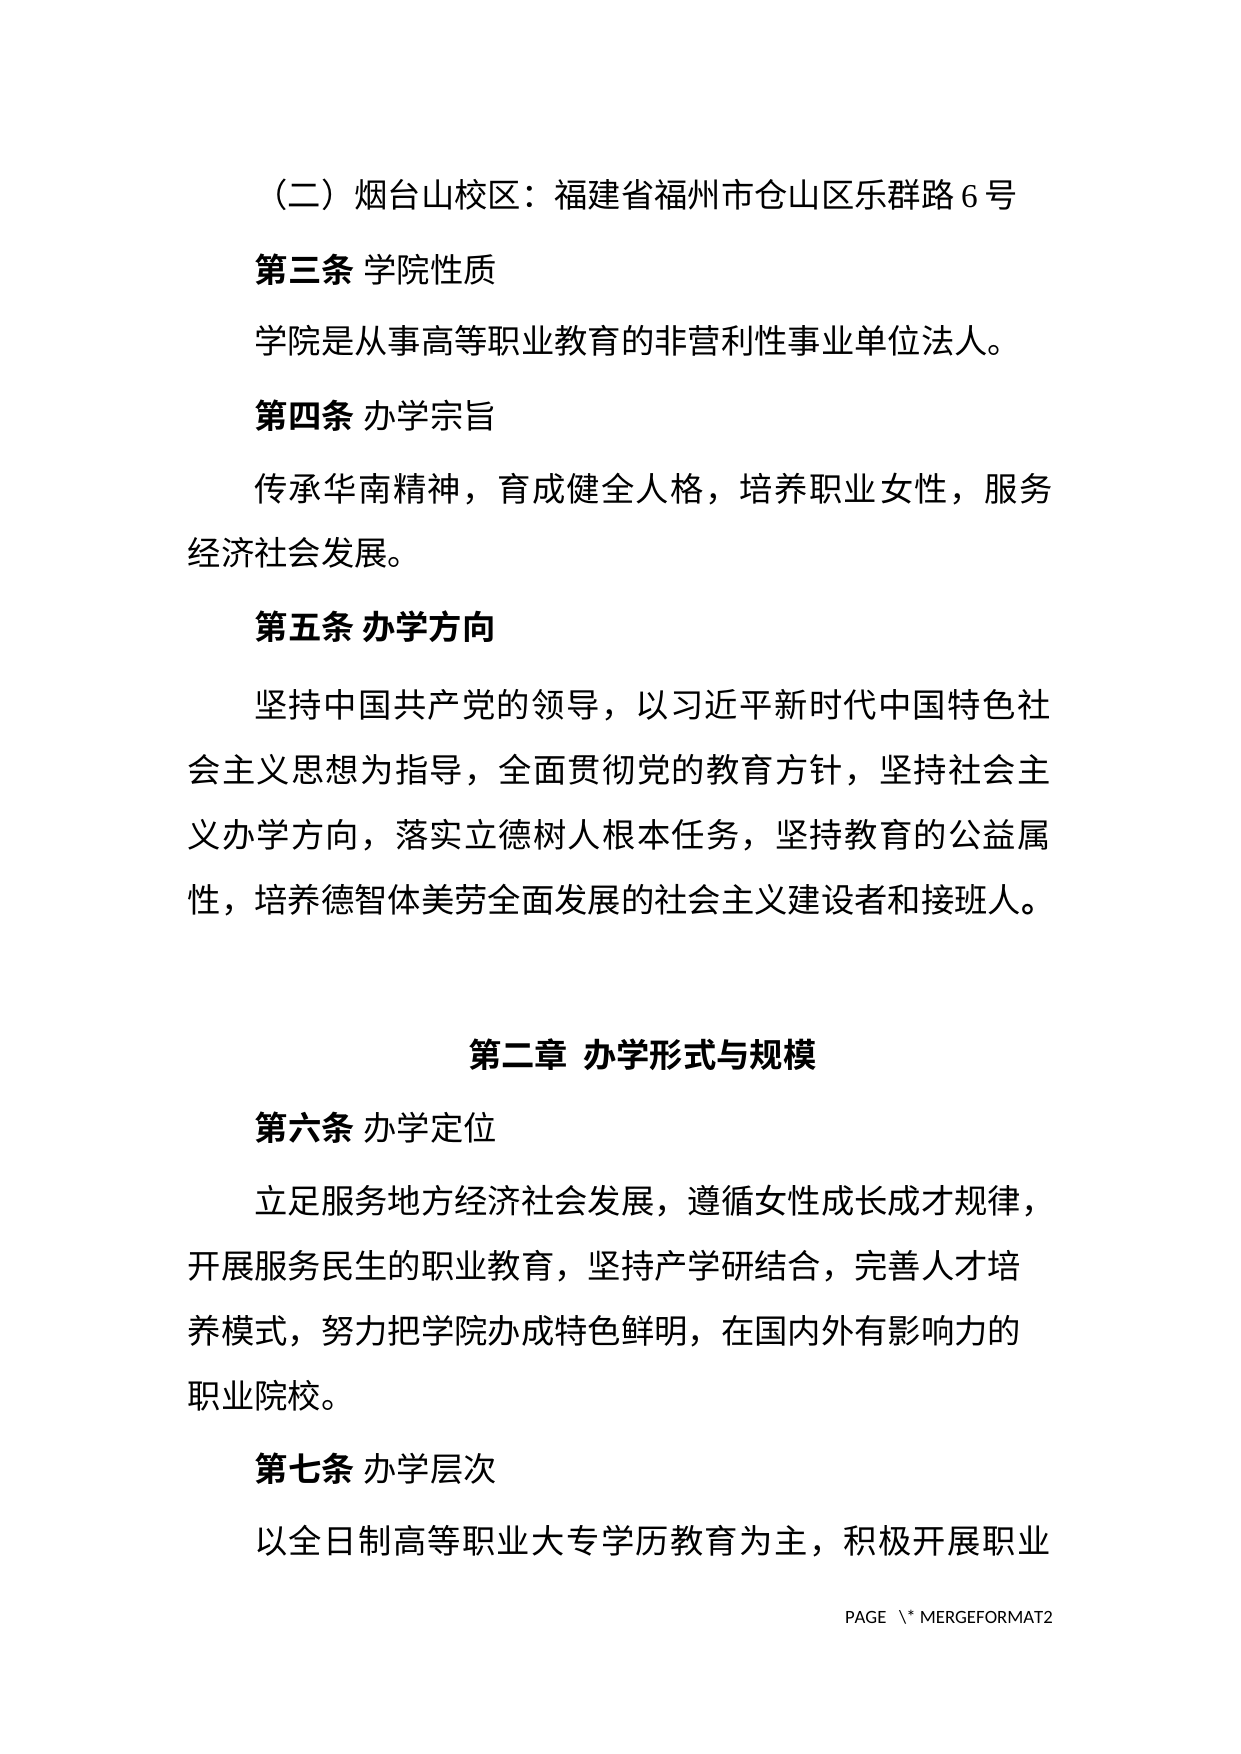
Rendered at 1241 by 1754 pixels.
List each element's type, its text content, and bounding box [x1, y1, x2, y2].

list 传承华南精神，育成健全人格，培养职业女性，服务经济社会发展。 [187, 454, 1053, 584]
list 办学方向 [187, 593, 1053, 658]
text 坚持中国共产党的领导，以习近平新时代中国特色社会主义思想为指导，全面贯彻党的教育方针，坚持社会主义办学方向，落实立德树人根本任务，坚持教育的公益属性，培养德智体美劳全面发展的社会主义建设者和接班人。 [187, 670, 1053, 930]
text 第七条 办学层次 [187, 1434, 1053, 1499]
text 第三条 学院性质 [187, 235, 1053, 300]
list 立足服务地方经济社会发展，遵循女性成长成才规律，开展服务民生的职业教育，坚持产学研结合，完善人才培养模式，努力把学院办成特色鲜明，在国内外有影响力的职业院校。 [187, 1166, 1053, 1426]
text 第四条 办学宗旨 [187, 381, 1053, 446]
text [187, 1508, 1053, 1573]
text 第六条 办学定位 [187, 1093, 1053, 1158]
list 烟台山校区：福建省福州市仓山区乐群路6号 [187, 162, 1053, 227]
text 第二章 办学形式与规模 [187, 1020, 1053, 1085]
text 学院是从事高等职业教育的非营利性事业单位法人。 [187, 308, 1053, 373]
